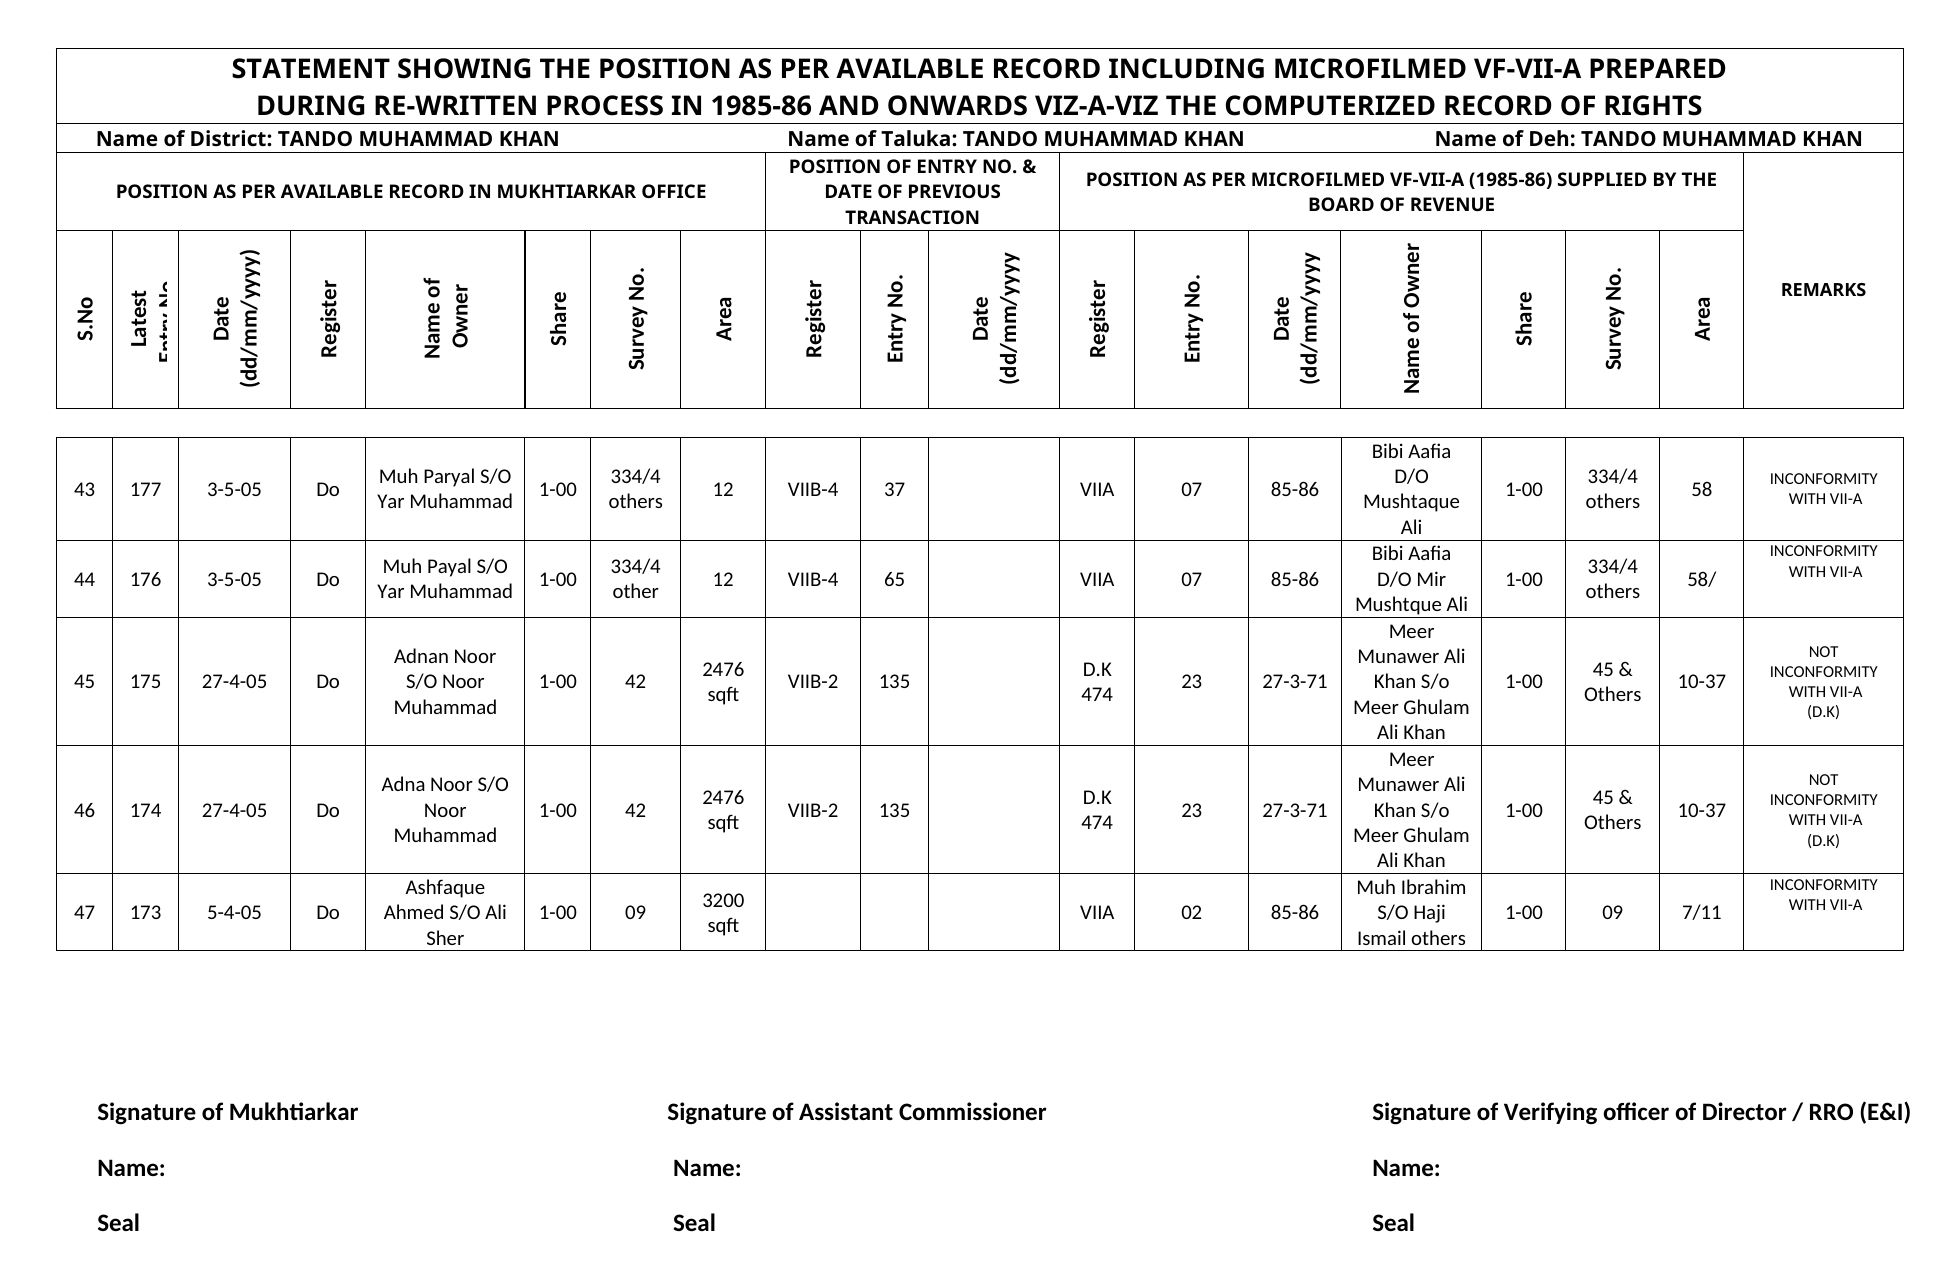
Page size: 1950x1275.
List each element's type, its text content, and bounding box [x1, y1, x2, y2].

table_cell Meer Munawer Ali Khan S/o Meer Ghulam Ali Khan [1342, 746, 1481, 873]
table_cell Do [291, 438, 365, 539]
table_cell 85-86 [1249, 541, 1341, 617]
table_cell VIIB-2 [766, 618, 860, 745]
table_cell 12 [681, 541, 765, 617]
table_cell 23 [1135, 746, 1248, 873]
table_cell 02 [1135, 874, 1248, 950]
table_cell [929, 874, 1059, 950]
table_cell Bibi Aafia D/O Mushtaque Ali [1342, 438, 1481, 539]
table_cell 65 [861, 541, 928, 617]
table_cell Meer Munawer Ali Khan S/o Meer Ghulam Ali Khan [1342, 618, 1481, 745]
table_cell 12 [681, 438, 765, 539]
table_cell 46 [57, 746, 112, 873]
table_cell 27-4-05 [179, 746, 290, 873]
table_cell INCONFORMITY WITH VII-A [1744, 541, 1903, 617]
table_cell NOT INCONFORMITY WITH VII-A (D.K) [1744, 746, 1903, 873]
table_cell Muh Ibrahim S/O Haji Ismail others [1342, 874, 1481, 950]
table_cell VIIB-4 [766, 438, 860, 539]
table_cell 174 [113, 746, 178, 873]
table_cell 27-4-05 [179, 618, 290, 745]
table_cell 42 [591, 746, 680, 873]
table_cell 177 [113, 438, 178, 539]
table_cell 09 [1566, 874, 1659, 950]
table_cell 45 & Others [1566, 746, 1659, 873]
table_cell 334/4 other [591, 541, 680, 617]
table_cell 42 [591, 618, 680, 745]
table_cell Muh Paryal S/O Yar Muhammad [366, 438, 524, 539]
table_cell D.K 474 [1060, 746, 1134, 873]
table_cell Do [291, 541, 365, 617]
table_cell 173 [113, 874, 178, 950]
table_cell [929, 618, 1059, 745]
table_cell 47 [57, 874, 112, 950]
table_cell 176 [113, 541, 178, 617]
table_cell 334/4 others [1566, 438, 1659, 539]
table_cell Do [291, 618, 365, 745]
table_cell 2476 sqft [681, 618, 765, 745]
table_cell Adna Noor S/O Noor Muhammad [366, 746, 524, 873]
table_cell 10-37 [1660, 746, 1743, 873]
table_cell 09 [591, 874, 680, 950]
table_cell 85-86 [1249, 438, 1341, 539]
table_cell Bibi Aafia D/O Mir Mushtque Ali [1342, 541, 1481, 617]
table_cell Do [291, 874, 365, 950]
table_cell 27-3-71 [1249, 618, 1341, 745]
table_cell 1-00 [525, 541, 590, 617]
table_cell VIIB-4 [766, 541, 860, 617]
table_cell Do [291, 746, 365, 873]
table_cell 175 [113, 618, 178, 745]
table_cell 07 [1135, 438, 1248, 539]
table_cell 1-00 [1482, 541, 1565, 617]
table_cell VIIB-2 [766, 746, 860, 873]
table_cell 23 [1135, 618, 1248, 745]
table_cell [929, 541, 1059, 617]
table_cell 58 [1660, 438, 1743, 539]
table_cell INCONFORMITY WITH VII-A [1744, 438, 1903, 539]
table_cell 1-00 [1482, 874, 1565, 950]
table_cell D.K 474 [1060, 618, 1134, 745]
table_cell Muh Payal S/O Yar Muhammad [366, 541, 524, 617]
table_cell 1-00 [525, 746, 590, 873]
table_cell [929, 438, 1059, 539]
table_cell 1-00 [1482, 618, 1565, 745]
table_cell 45 [57, 618, 112, 745]
table_cell 1-00 [525, 618, 590, 745]
table_cell 85-86 [1249, 874, 1341, 950]
table_cell 1-00 [525, 874, 590, 950]
table_cell 135 [861, 746, 928, 873]
table_cell 3-5-05 [179, 541, 290, 617]
table_cell [861, 874, 928, 950]
table_cell Adnan Noor S/O Noor Muhammad [366, 618, 524, 745]
table_cell [929, 746, 1059, 873]
table_cell 10-37 [1660, 618, 1743, 745]
table_cell 07 [1135, 541, 1248, 617]
table_cell VIIA [1060, 541, 1134, 617]
table_cell 1-00 [1482, 746, 1565, 873]
table_cell [766, 874, 860, 950]
table_cell 334/4 others [1566, 541, 1659, 617]
table_cell 45 & Others [1566, 618, 1659, 745]
table_cell 135 [861, 618, 928, 745]
table_cell 3-5-05 [179, 438, 290, 539]
table_cell INCONFORMITY WITH VII-A [1744, 874, 1903, 950]
table_cell VIIA [1060, 874, 1134, 950]
table_cell 27-3-71 [1249, 746, 1341, 873]
table_cell 37 [861, 438, 928, 539]
table_cell 2476 sqft [681, 746, 765, 873]
table_cell 5-4-05 [179, 874, 290, 950]
table_cell 58/ [1660, 541, 1743, 617]
table_cell 7/11 [1660, 874, 1743, 950]
table_cell 3200 sqft [681, 874, 765, 950]
table_cell Ashfaque Ahmed S/O Ali Sher [366, 874, 524, 950]
table_cell 1-00 [525, 438, 590, 539]
table_cell 1-00 [1482, 438, 1565, 539]
table_cell 44 [57, 541, 112, 617]
table_cell 334/4 others [591, 438, 680, 539]
table_cell VIIA [1060, 438, 1134, 539]
table_cell NOT INCONFORMITY WITH VII-A (D.K) [1744, 618, 1903, 745]
table_cell 43 [57, 438, 112, 539]
